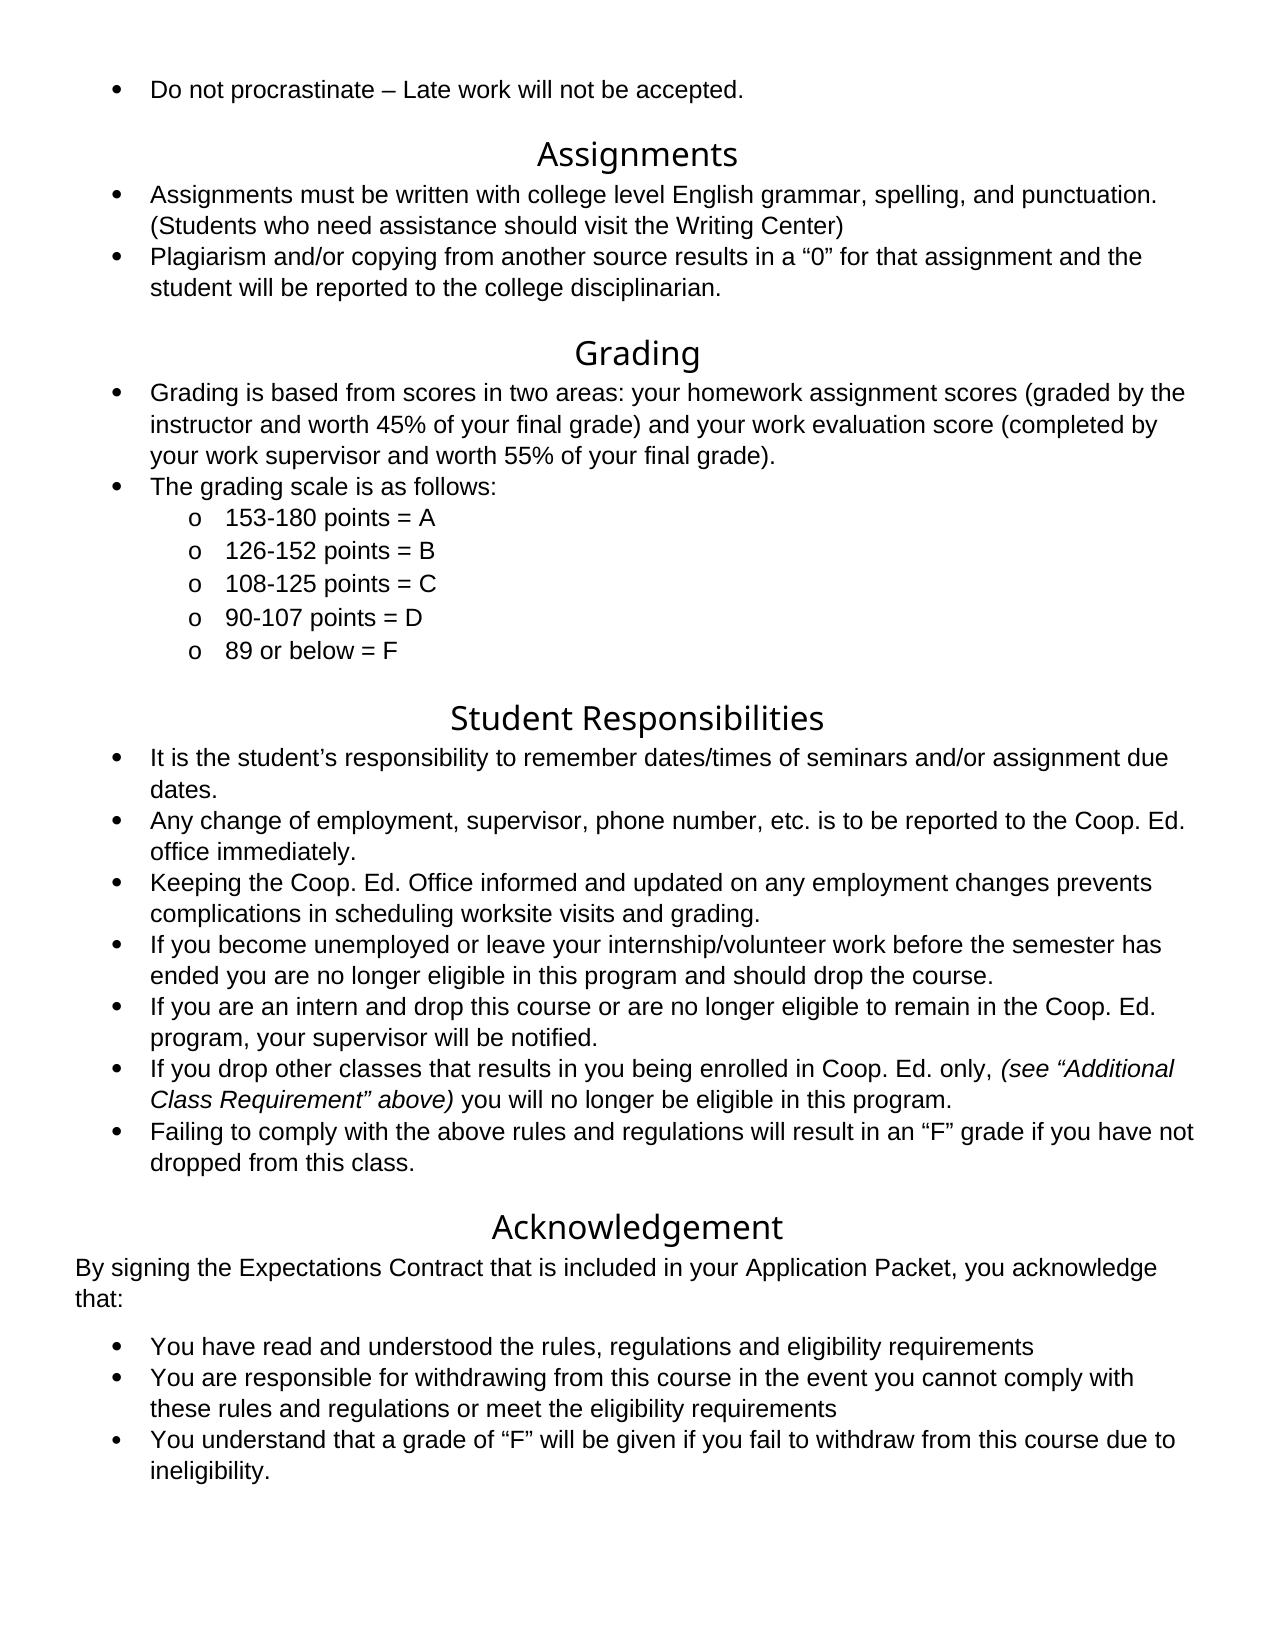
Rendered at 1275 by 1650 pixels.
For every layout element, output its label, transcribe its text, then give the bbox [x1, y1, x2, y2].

text By signing the Expectations Contract that is included in your Application Packet, you acknowledge that: [75, 1253, 1200, 1312]
list You understand that a grade of “F” will be given if you fail to withdraw from this course due to ineligibility. [112, 1425, 1200, 1484]
list If you are an intern and drop this course or are no longer eligible to remain in the Coop. Ed. program, your supervisor will be notified. [112, 992, 1200, 1052]
list Assignments must be written with college level English grammar, spelling, and punctuation. (Students who need assistance should visit the Writing Center) [112, 180, 1200, 240]
subtitle Grading [75, 329, 1200, 375]
subtitle Student Responsibilities [75, 694, 1200, 740]
list You are responsible for withdrawing from this course in the event you cannot comply with these rules and regulations or meet the eligibility requirements [112, 1363, 1200, 1422]
list 90-107 points = D [187, 603, 1200, 634]
list Plagiarism and/or copying from another source results in a “0” for that assignment and the student will be reported to the college disciplinarian. [112, 242, 1200, 302]
list 153-180 points = A [187, 503, 1200, 534]
list 89 or below = F [187, 636, 1200, 667]
list Failing to comply with the above rules and regulations will result in an “F” grade if you have not dropped from this class. [112, 1117, 1200, 1176]
list 108-125 points = C [187, 569, 1200, 600]
list It is the student’s responsibility to remember dates/times of seminars and/or assignment due dates. [112, 743, 1200, 803]
subtitle Assignments [75, 131, 1200, 177]
list Any change of employment, supervisor, phone number, etc. is to be reported to the Coop. Ed. office immediately. [112, 806, 1200, 866]
list 126-152 points = B [187, 536, 1200, 567]
list The grading scale is as follows: [112, 472, 1200, 501]
list Do not procrastinate – Late work will not be accepted. [112, 75, 1200, 104]
subtitle Acknowledgement [75, 1204, 1200, 1249]
list If you drop other classes that results in you being enrolled in Coop. Ed. only, (see “Additional Class Requirement” above) you will no longer be eligible in this program. [112, 1054, 1200, 1114]
list If you become unemployed or leave your internship/volunteer work before the semester has ended you are no longer eligible in this program and should drop the course. [112, 930, 1200, 990]
list Grading is based from scores in two areas: your homework assignment scores (graded by the instructor and worth 45% of your final grade) and your work evaluation score (completed by your work supervisor and worth 55% of your final grade). [112, 378, 1200, 469]
list You have read and understood the rules, regulations and eligibility requirements [112, 1331, 1200, 1360]
list Keeping the Coop. Ed. Office informed and updated on any employment changes prevents complications in scheduling worksite visits and grading. [112, 868, 1200, 928]
